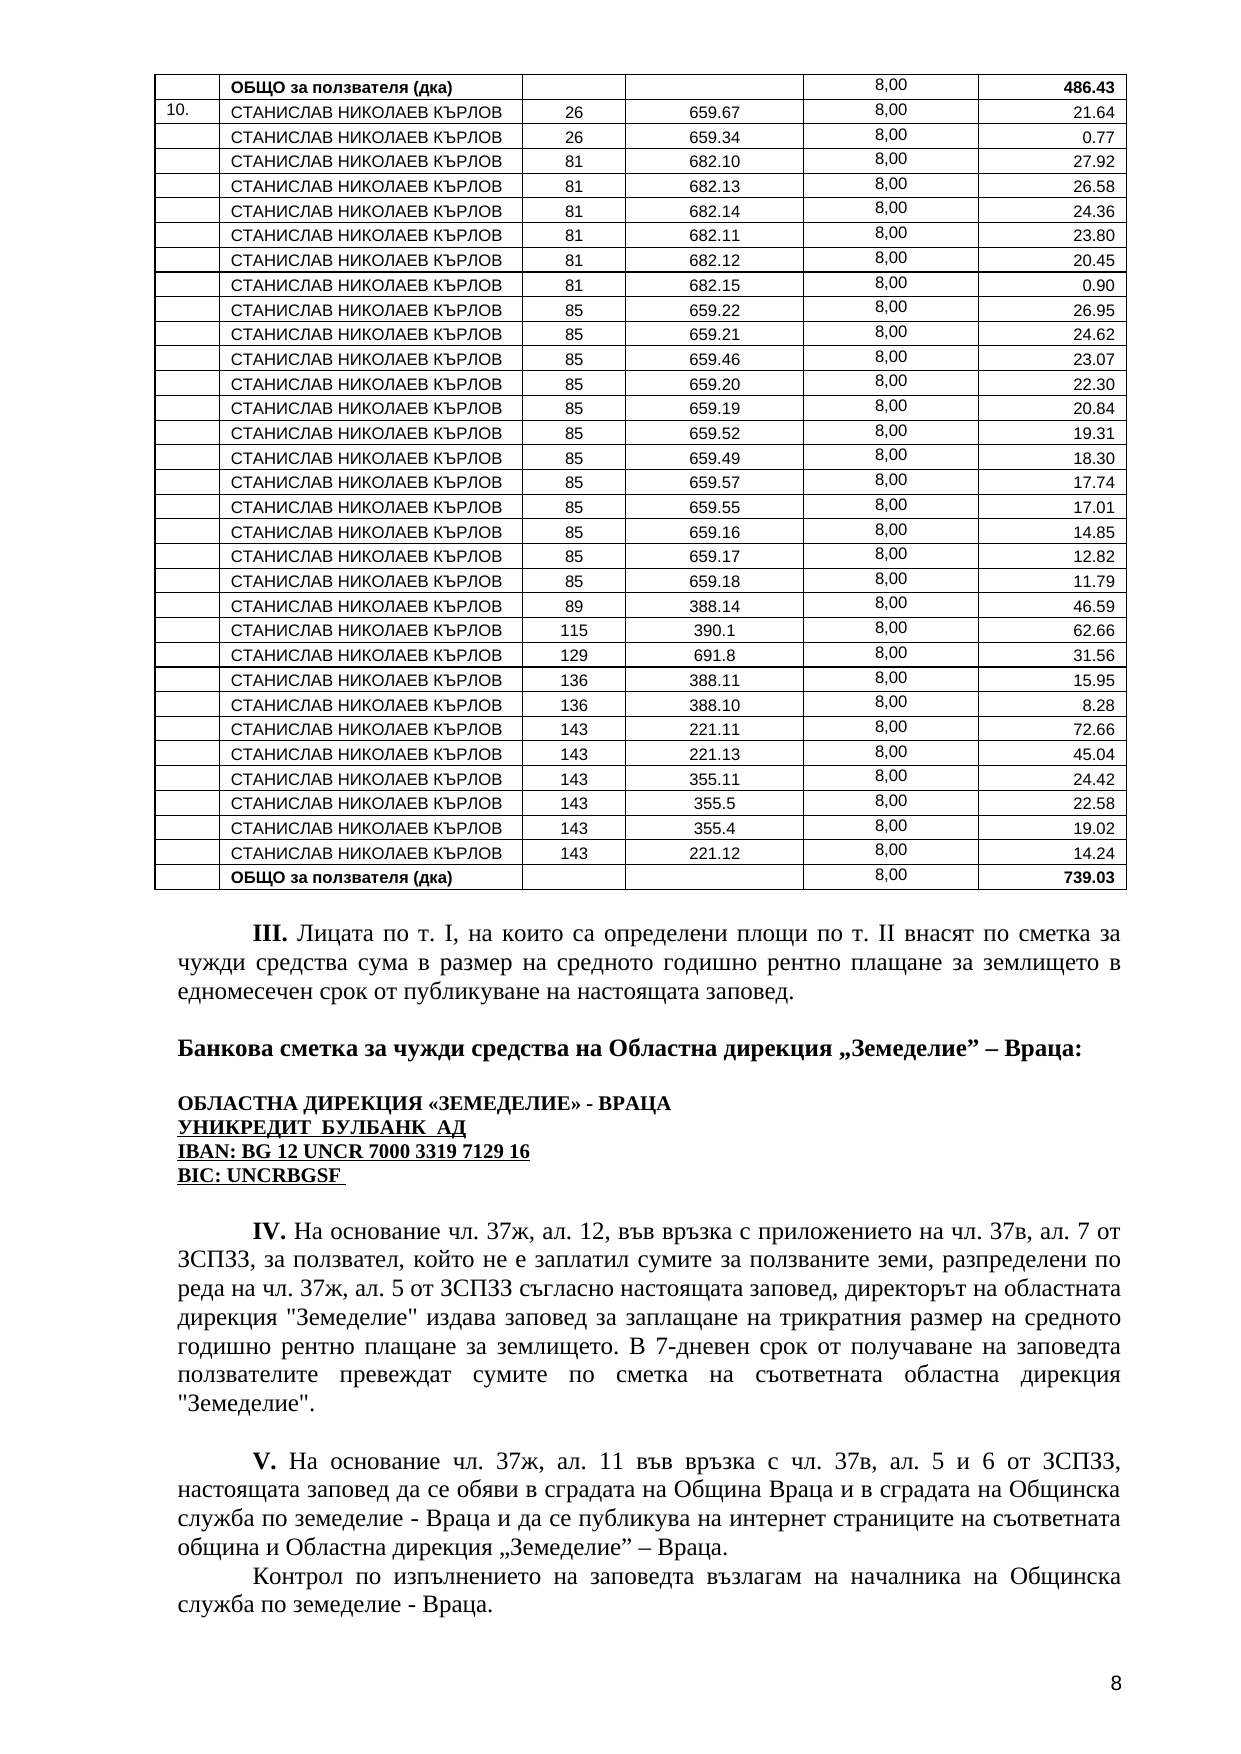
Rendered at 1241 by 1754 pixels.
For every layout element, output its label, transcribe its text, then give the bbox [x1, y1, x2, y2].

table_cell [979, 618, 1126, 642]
text III. Лицата по т. I, на които са определени площи по т. II внасят по сметка за чужди средства сума в размер на средното годишно рентно плащане за землището в едномесечен срок от публикуване на настоящата заповед. [177, 918, 1122, 1004]
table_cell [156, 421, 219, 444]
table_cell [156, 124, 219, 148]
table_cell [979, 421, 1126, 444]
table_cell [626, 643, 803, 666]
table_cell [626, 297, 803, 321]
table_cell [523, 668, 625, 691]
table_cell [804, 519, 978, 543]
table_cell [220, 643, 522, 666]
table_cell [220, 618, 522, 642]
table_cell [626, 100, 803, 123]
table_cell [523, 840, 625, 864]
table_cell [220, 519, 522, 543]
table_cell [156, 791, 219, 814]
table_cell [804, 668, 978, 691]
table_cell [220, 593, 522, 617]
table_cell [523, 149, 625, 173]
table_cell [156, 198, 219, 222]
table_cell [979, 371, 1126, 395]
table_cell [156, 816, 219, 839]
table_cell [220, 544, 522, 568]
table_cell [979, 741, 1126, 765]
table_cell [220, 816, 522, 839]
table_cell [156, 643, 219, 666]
text ОБЛАСТНА ДИРЕКЦИЯ «ЗЕМЕДЕЛИЕ» - ВРАЦА [177, 1091, 1122, 1115]
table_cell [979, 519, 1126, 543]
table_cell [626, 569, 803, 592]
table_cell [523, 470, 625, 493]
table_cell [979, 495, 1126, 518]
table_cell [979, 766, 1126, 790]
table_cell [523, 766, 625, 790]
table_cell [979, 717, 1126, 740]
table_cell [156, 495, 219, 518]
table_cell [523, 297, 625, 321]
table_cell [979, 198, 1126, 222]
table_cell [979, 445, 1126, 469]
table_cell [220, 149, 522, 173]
text Банкова сметка за чужди средства на Областна дирекция „Земеделие” – Враца: [177, 1033, 1122, 1062]
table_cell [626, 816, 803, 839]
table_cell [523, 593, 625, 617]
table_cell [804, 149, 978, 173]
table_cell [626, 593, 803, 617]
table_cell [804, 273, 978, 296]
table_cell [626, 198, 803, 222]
text V. На основание чл. 37ж, ал. 11 във връзка с чл. 37в, ал. 5 и 6 от ЗСПЗЗ, настоящата заповед да се обяви в сградата на Община Враца и в сградата на Общинска служба по земеделие - Враца и да се публикува на интернет страниците на съответната община и Областна дирекция „Земеделие” – Враца. [177, 1446, 1122, 1561]
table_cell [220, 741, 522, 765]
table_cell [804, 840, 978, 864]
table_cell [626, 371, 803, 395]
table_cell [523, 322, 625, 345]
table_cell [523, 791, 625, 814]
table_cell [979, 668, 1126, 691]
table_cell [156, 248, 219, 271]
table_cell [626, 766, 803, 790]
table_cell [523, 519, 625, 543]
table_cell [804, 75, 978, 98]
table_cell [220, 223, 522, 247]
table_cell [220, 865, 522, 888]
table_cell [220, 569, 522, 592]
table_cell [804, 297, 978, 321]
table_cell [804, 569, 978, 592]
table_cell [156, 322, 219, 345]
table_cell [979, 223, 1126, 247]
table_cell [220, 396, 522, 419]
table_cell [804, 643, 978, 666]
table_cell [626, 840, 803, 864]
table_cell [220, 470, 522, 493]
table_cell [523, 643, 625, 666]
text IV. На основание чл. 37ж, ал. 12, във връзка с приложението на чл. 37в, ал. 7 от ЗСПЗЗ, за ползвател, който не е заплатил сумите за ползваните земи, разпределени по реда на чл. 37ж, ал. 5 от ЗСПЗЗ съгласно настоящата заповед, директорът на областната дирекция "Земеделие" издава заповед за заплащане на трикратния размер на средното годишно рентно плащане за землището. В 7-дневен срок от получаване на заповедта ползвателите превеждат сумите по сметка на съответната областна дирекция "Земеделие". [177, 1216, 1122, 1417]
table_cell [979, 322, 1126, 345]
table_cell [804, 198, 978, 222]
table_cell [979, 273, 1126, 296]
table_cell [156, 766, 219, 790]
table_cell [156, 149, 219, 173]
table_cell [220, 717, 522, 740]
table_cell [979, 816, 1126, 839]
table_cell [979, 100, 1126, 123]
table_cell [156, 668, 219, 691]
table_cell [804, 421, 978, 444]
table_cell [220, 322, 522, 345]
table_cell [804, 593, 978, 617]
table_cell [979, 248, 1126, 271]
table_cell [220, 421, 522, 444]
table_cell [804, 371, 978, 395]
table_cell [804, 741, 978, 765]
text УНИКРЕДИТ БУЛБАНК АД [177, 1115, 1122, 1139]
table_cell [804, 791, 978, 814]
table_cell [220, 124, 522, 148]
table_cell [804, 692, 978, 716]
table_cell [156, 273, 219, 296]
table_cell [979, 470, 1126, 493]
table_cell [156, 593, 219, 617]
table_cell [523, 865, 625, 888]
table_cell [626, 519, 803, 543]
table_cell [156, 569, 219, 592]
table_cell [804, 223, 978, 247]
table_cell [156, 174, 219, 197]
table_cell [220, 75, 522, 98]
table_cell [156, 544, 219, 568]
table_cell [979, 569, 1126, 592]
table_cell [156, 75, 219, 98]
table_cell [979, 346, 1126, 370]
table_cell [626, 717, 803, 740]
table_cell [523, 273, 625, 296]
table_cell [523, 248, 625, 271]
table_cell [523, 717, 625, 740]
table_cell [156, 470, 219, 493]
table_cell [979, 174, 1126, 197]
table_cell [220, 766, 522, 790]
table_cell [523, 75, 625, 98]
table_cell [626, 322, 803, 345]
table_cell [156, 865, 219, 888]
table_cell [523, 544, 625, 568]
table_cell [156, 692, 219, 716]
text IBAN: BG 12 UNCR 7000 3319 7129 16 [177, 1139, 1122, 1163]
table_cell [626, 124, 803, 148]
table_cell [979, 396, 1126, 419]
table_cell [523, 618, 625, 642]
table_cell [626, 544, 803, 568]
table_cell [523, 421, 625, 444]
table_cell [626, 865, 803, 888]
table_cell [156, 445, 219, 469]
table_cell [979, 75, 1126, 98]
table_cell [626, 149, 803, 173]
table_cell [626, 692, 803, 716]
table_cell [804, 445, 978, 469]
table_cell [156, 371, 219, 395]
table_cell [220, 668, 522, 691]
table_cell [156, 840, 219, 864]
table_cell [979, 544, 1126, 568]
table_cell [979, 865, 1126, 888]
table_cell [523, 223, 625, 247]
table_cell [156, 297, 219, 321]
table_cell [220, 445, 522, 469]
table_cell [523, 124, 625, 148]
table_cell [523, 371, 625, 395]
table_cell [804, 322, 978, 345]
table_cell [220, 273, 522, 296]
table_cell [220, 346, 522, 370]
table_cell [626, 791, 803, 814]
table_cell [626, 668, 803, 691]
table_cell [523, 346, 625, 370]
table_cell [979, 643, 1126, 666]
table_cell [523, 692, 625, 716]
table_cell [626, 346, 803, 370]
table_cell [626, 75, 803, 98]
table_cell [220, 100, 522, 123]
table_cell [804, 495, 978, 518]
text Контрол по изпълнението на заповедта възлагам на началника на Общинска служба по земеделие - Враца. [177, 1561, 1122, 1618]
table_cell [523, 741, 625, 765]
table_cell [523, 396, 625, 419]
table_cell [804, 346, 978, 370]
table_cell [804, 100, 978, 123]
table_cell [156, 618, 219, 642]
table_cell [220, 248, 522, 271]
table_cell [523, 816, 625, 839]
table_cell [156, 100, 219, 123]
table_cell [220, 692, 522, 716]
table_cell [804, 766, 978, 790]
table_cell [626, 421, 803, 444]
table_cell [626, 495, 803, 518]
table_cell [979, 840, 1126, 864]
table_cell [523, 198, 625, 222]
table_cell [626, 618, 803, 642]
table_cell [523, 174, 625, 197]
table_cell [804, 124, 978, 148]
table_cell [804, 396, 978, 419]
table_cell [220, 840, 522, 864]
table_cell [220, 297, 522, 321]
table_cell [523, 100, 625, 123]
text BIC: UNCRBGSF [177, 1163, 1122, 1187]
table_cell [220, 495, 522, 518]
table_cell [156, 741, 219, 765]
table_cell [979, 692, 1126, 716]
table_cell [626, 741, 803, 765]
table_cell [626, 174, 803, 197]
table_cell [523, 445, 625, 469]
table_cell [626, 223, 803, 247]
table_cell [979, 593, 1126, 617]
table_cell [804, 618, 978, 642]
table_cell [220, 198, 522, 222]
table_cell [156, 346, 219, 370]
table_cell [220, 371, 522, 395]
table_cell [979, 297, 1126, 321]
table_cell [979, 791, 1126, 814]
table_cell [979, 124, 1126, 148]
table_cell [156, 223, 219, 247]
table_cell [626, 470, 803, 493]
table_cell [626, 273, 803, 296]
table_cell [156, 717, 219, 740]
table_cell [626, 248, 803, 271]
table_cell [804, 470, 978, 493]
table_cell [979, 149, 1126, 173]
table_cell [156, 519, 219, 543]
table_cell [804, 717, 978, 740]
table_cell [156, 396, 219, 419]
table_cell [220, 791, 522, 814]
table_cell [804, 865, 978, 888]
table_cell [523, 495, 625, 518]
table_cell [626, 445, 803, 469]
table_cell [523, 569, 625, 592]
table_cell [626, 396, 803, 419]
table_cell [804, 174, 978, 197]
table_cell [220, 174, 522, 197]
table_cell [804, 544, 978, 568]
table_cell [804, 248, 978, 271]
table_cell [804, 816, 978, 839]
